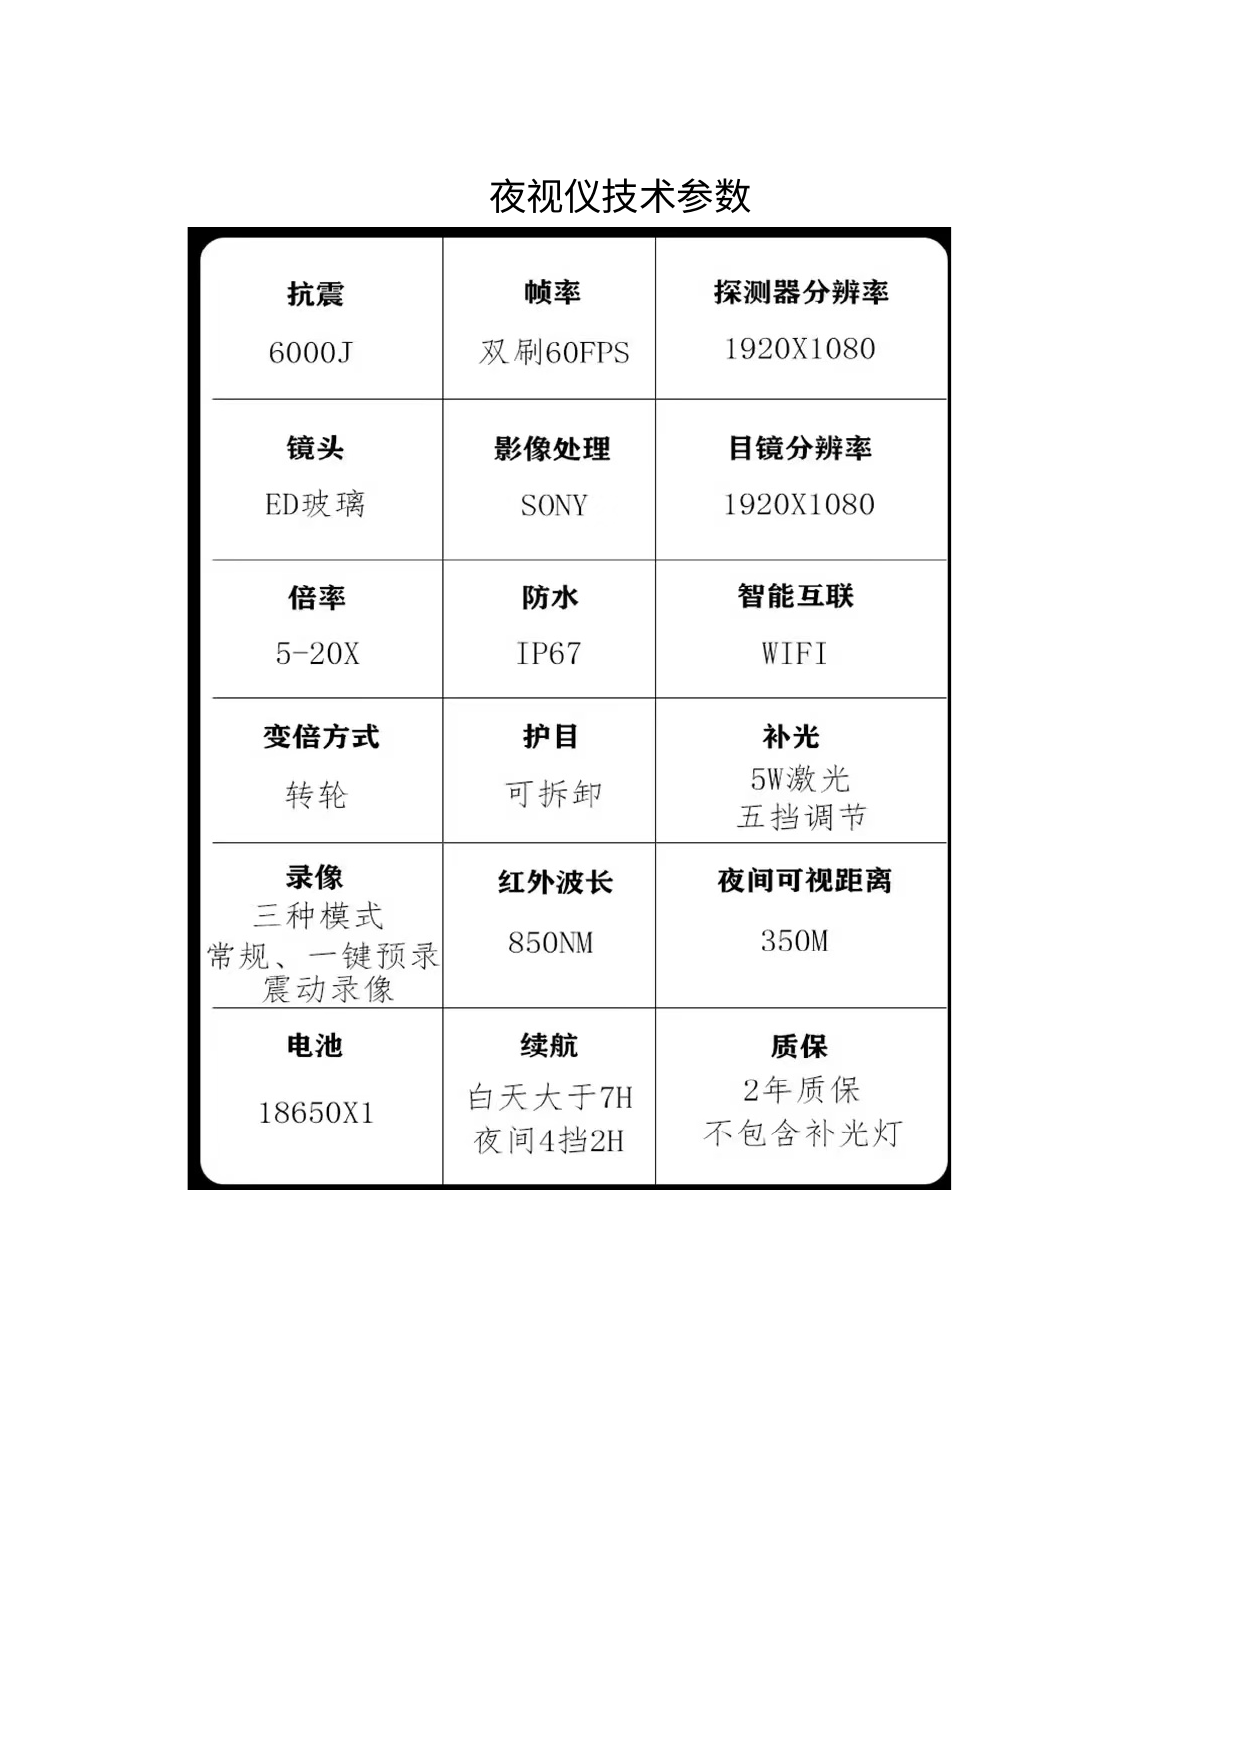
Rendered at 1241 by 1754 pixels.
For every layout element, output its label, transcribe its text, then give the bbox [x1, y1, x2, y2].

picture [187, 227, 952, 1190]
text 夜视仪技术参数 [187, 162, 1053, 227]
